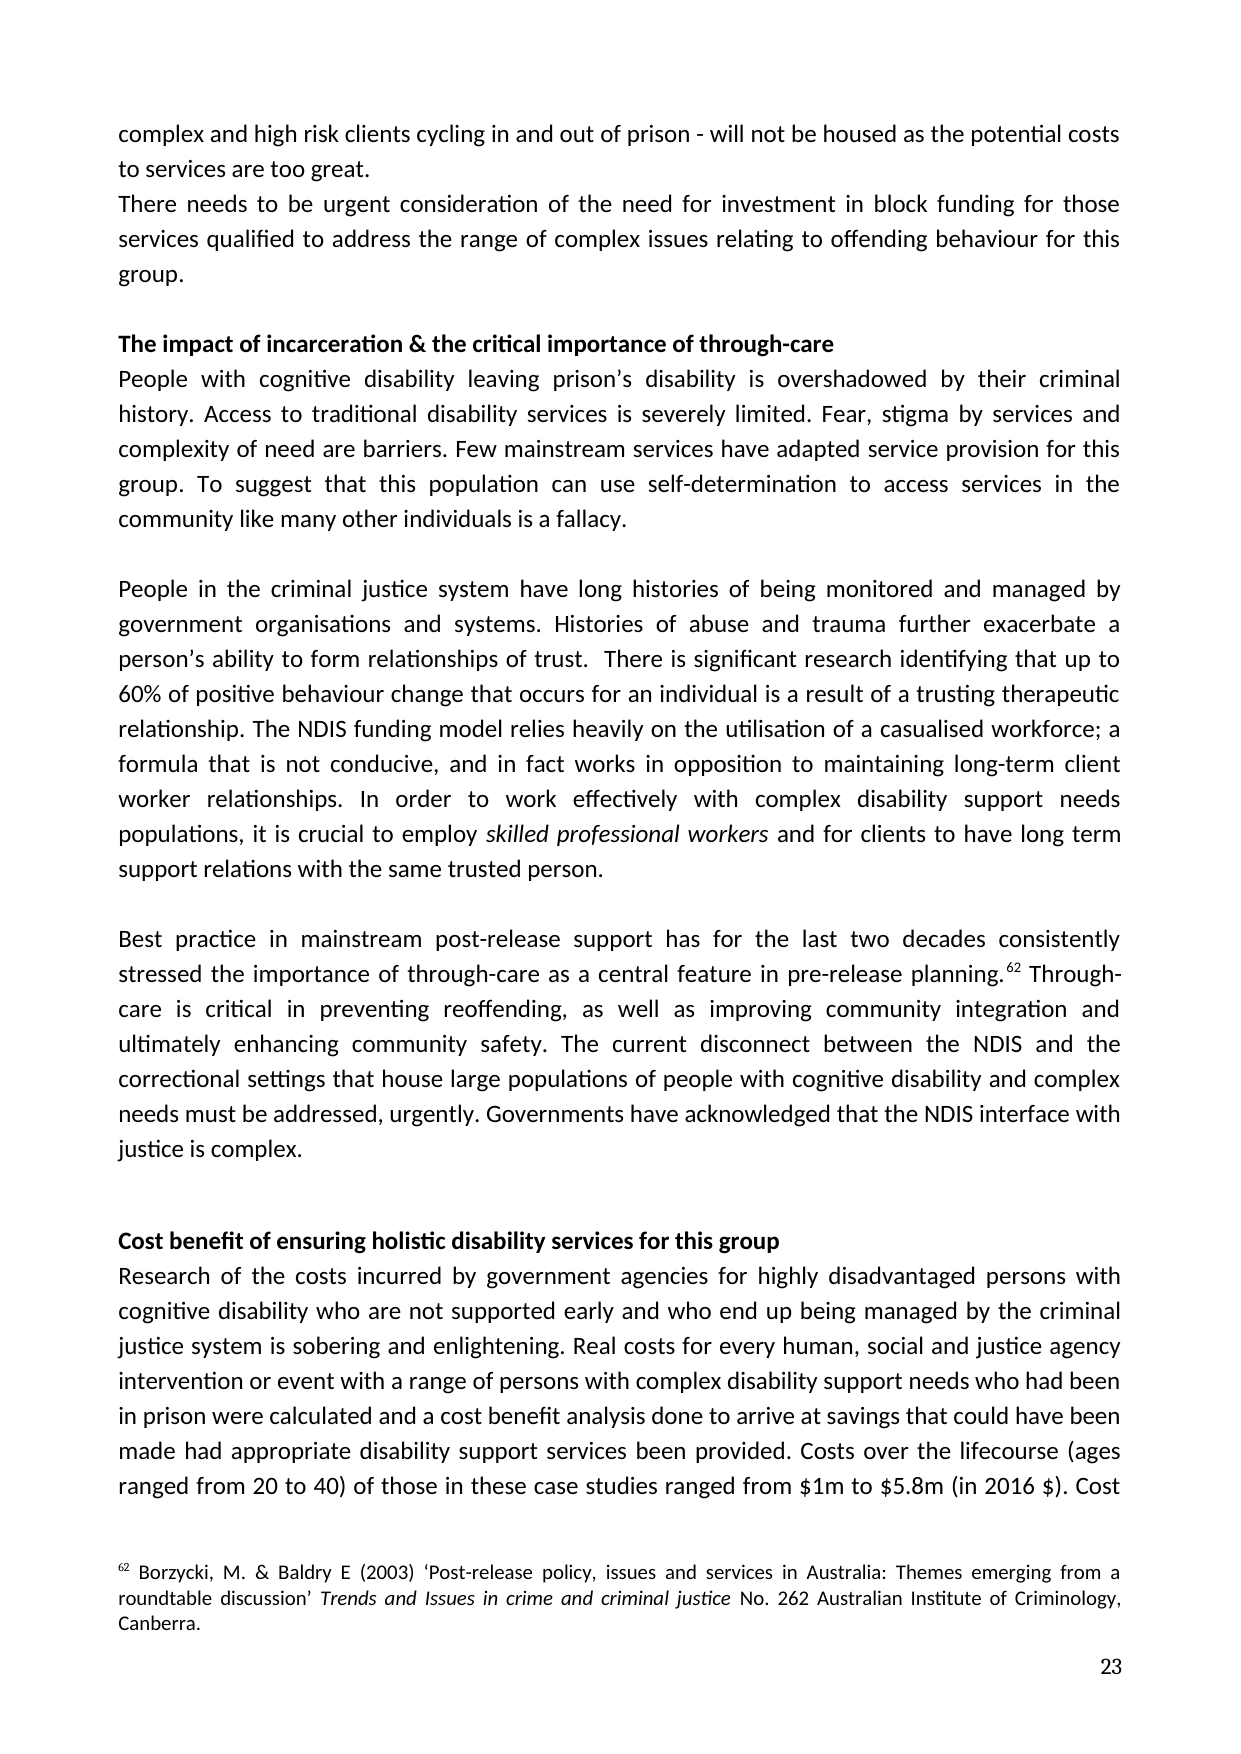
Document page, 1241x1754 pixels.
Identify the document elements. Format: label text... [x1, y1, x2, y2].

subtitle Cost benefit of ensuring holistic disability services for this group [118, 1226, 1122, 1256]
text There needs to be urgent consideration of the need for investment in block funding for those services qualified to address the range of complex issues relating to offending behaviour for this group. [118, 188, 1122, 289]
text People in the criminal justice system have long histories of being monitored and managed by government organisations and systems. Histories of abuse and trauma further exacerbate a person’s ability to form relationships of trust. There is significant research identifying that up to 60% of positive behaviour change that occurs for an individual is a result of a trusting therapeutic relationship. The NDIS funding model relies heavily on the utilisation of a casualised workforce; a formula that is not conducive, and in fact works in opposition to maintaining long-term client worker relationships. In order to work effectively with complex disability support needs populations, it is crucial to employ skilled professional workers and for clients to have long term support relations with the same trusted person. [118, 573, 1122, 884]
subtitle The impact of incarceration & the critical importance of through-care [118, 328, 1122, 359]
text People with cognitive disability leaving prison’s disability is overshadowed by their criminal history. Access to traditional disability services is severely limited. Fear, stigma by services and complexity of need are barriers. Few mainstream services have adapted service provision for this group. To suggest that this population can use self-determination to access services in the community like many other individuals is a fallacy. [118, 363, 1122, 534]
text Best practice in mainstream post-release support has for the last two decades consistently stressed the importance of through-care as a central feature in pre-release planning. Through-care is critical in preventing reoffending, as well as improving community integration and ultimately enhancing community safety. The current disconnect between the NDIS and the correctional settings that house large populations of people with cognitive disability and complex needs must be addressed, urgently. Governments have acknowledged that the NDIS interface with justice is complex. [118, 923, 1122, 1164]
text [118, 118, 1122, 184]
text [118, 1261, 1122, 1501]
